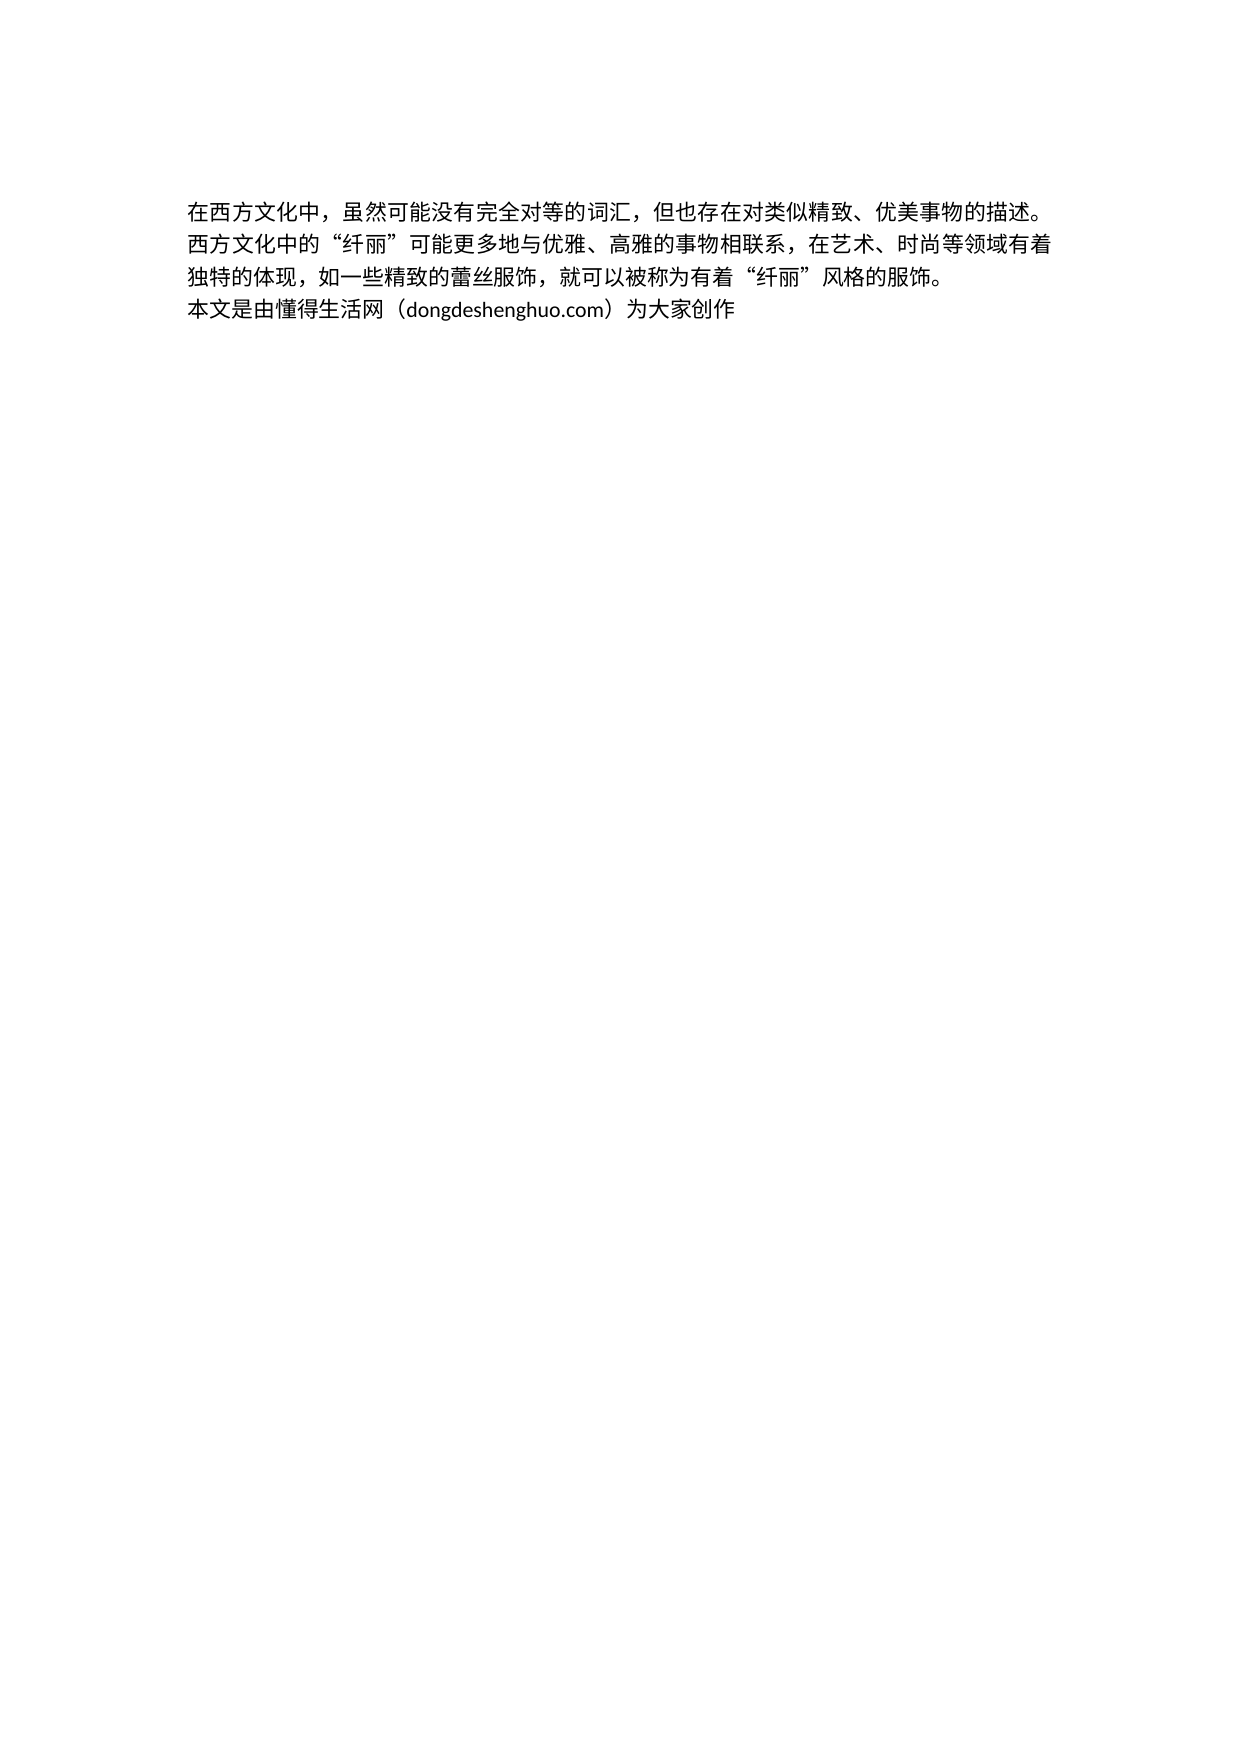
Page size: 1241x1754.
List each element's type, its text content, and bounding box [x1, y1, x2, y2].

text 在西方文化中，虽然可能没有完全对等的词汇，但也存在对类似精致、优美事物的描述。西方文化中的“纤丽”可能更多地与优雅、高雅的事物相联系，在艺术、时尚等领域有着独特的体现，如一些精致的蕾丝服饰，就可以被称为有着“纤丽”风格的服饰。 [187, 194, 1053, 292]
text 本文是由懂得生活网（dongdeshenghuo.com）为大家创作 [187, 292, 1053, 324]
